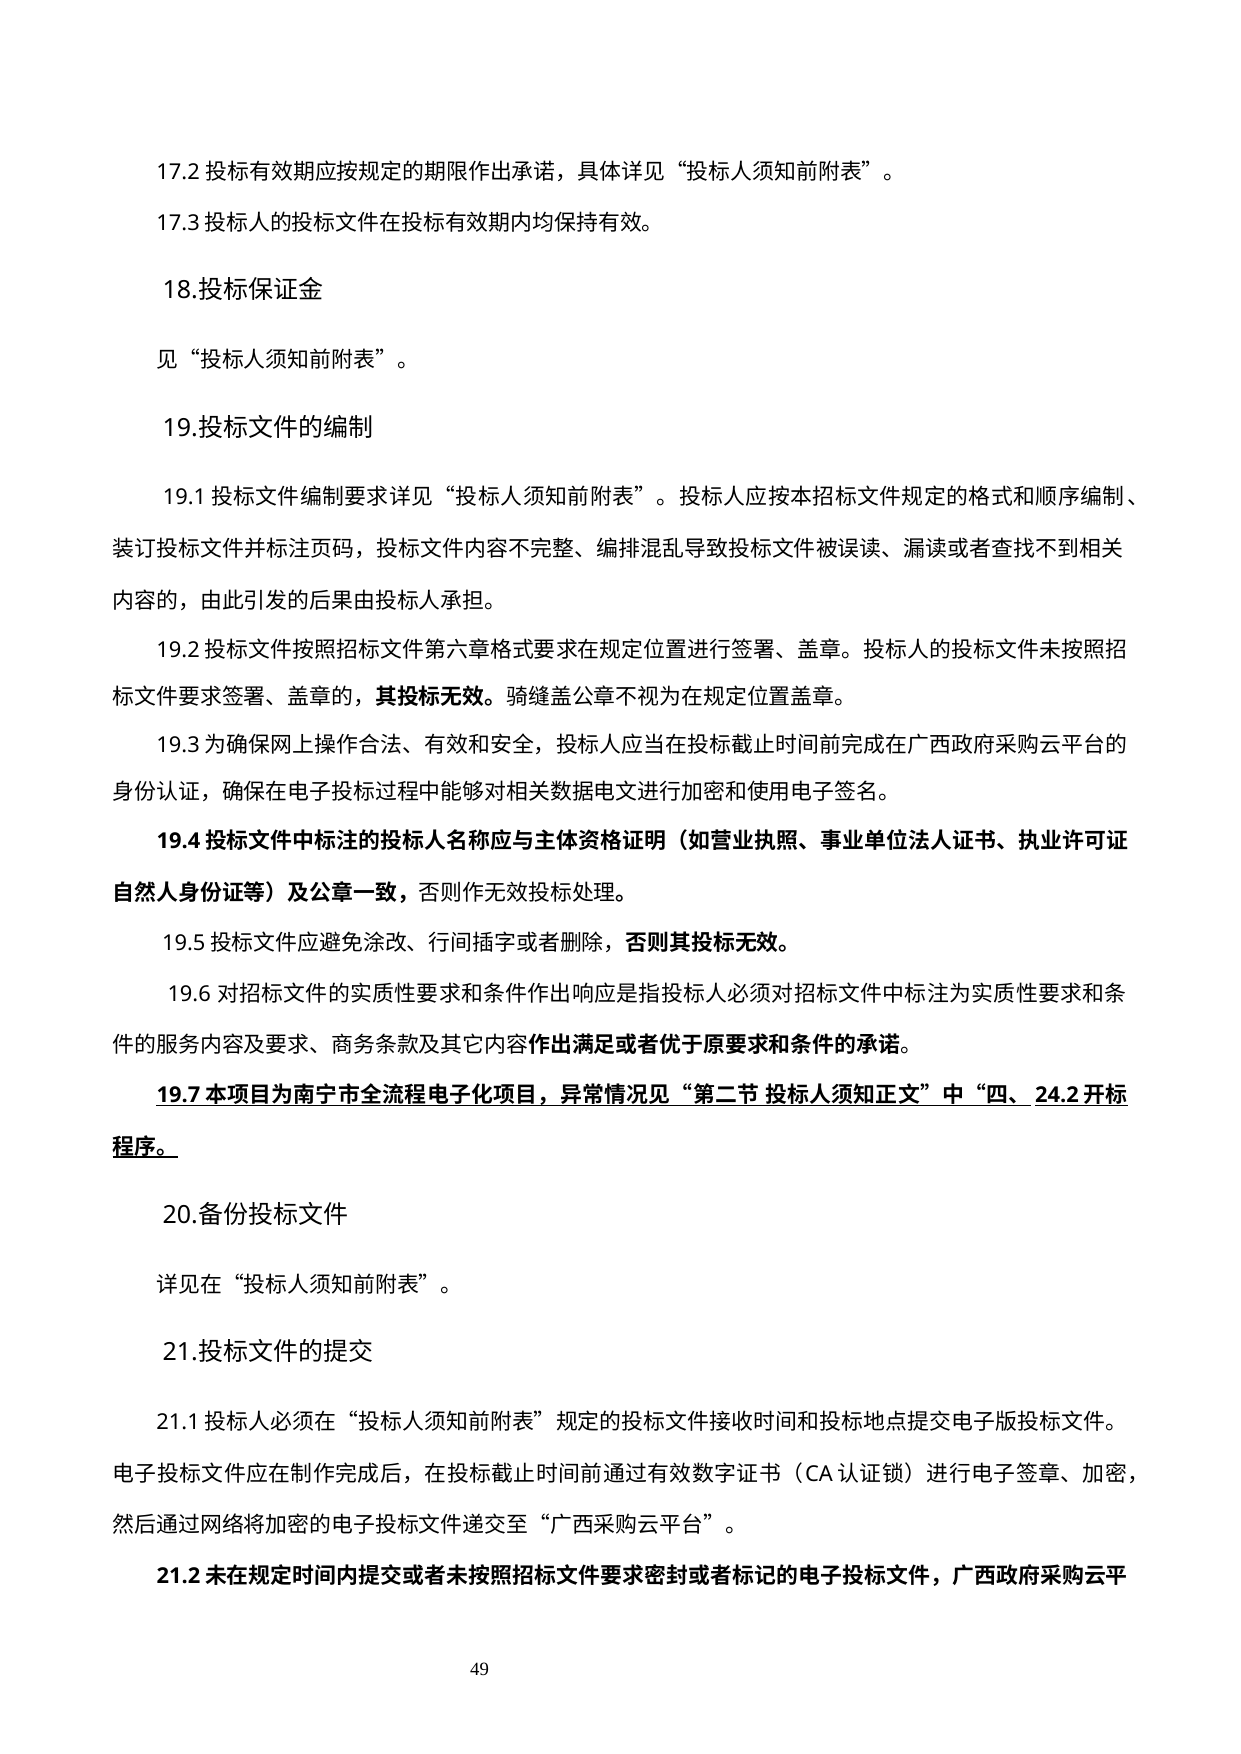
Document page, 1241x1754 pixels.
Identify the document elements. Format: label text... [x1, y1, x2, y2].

text 19.1投标文件编制要求详见“投标人须知前附表”。投标人应按本招标文件规定的格式和顺序编制、装订投标文件并标注页码，投标文件内容不完整、编排混乱导致投标文件被误读、漏读或者查找不到相关内容的，由此引发的后果由投标人承担。 [112, 478, 1128, 616]
text 17.3投标人的投标文件在投标有效期内均保持有效。 [112, 203, 1128, 238]
text 19.4投标文件中标注的投标人名称应与主体资格证明（如营业执照、事业单位法人证书、执业许可证、自然人身份证等）及公章一致，否则作无效投标处理。 [112, 822, 1128, 908]
text 详见在“投标人须知前附表”。 [112, 1265, 1128, 1300]
text 19.投标文件的编制 [112, 391, 1128, 460]
text 见“投标人须知前附表”。 [112, 341, 1128, 375]
text 19.6 对招标文件的实质性要求和条件作出响应是指投标人必须对招标文件中标注为实质性要求和条件的服务内容及要求、商务条款及其它内容作出满足或者优于原要求和条件的承诺。 [112, 974, 1128, 1060]
text 19.5投标文件应避免涂改、行间插字或者删除，否则其投标无效。 [112, 924, 1128, 958]
text 17.2 投标有效期应按规定的期限作出承诺，具体详见“投标人须知前附表”。 [112, 153, 1128, 187]
text 21.1投标人必须在“投标人须知前附表”规定的投标文件接收时间和投标地点提交电子版投标文件。电子投标文件应在制作完成后，在投标截止时间前通过有效数字证书（CA认证锁）进行电子签章、加密，然后通过网络将加密的电子投标文件递交至“广西采购云平台”。 [112, 1403, 1128, 1540]
text 19.3为确保网上操作合法、有效和安全，投标人应当在投标截止时间前完成在广西政府采购云平台的身份认证，确保在电子投标过程中能够对相关数据电文进行加密和使用电子签名。 [112, 727, 1128, 806]
text 20.备份投标文件 [112, 1178, 1128, 1247]
text 19.7本项目为南宁市全流程电子化项目，异常情况见“第二节 投标人须知正文”中“四、24.2开标程序。 [112, 1076, 1128, 1162]
text 21.投标文件的提交 [112, 1316, 1128, 1384]
text 18.投标保证金 [112, 253, 1128, 322]
text 19.2投标文件按照招标文件第六章格式要求在规定位置进行签署、盖章。投标人的投标文件未按照招标文件要求签署、盖章的，其投标无效。骑缝盖公章不视为在规定位置盖章。 [112, 632, 1128, 711]
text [112, 1556, 1128, 1591]
